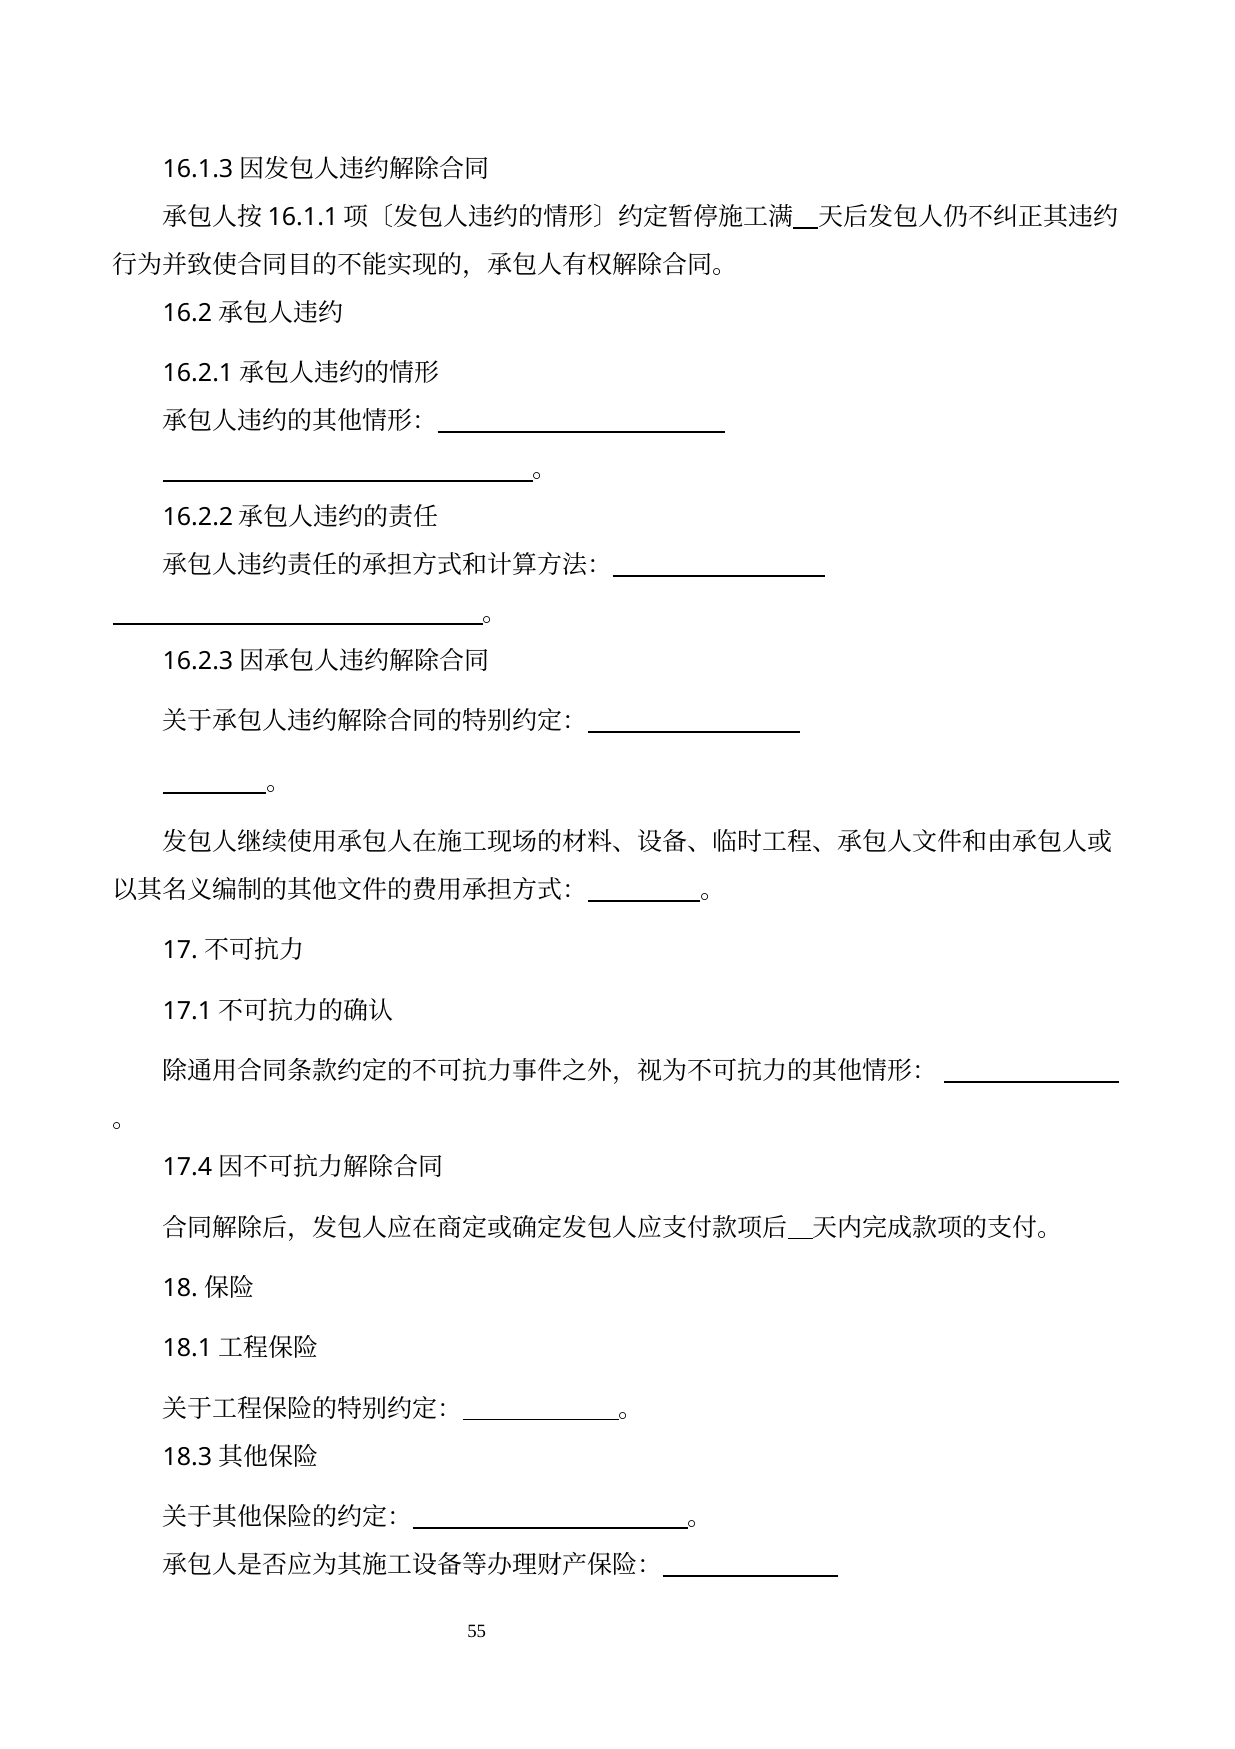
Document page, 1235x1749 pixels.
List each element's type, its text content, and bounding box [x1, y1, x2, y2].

text 承包人按16.1.1项〔发包人违约的情形〕约定暂停施工满 天后发包人仍不纠正其违约行为并致使合同目的不能实现的，承包人有权解除合同。 [112, 187, 1122, 283]
text 18. 保险 [112, 1258, 1122, 1306]
text 16.2.3 因承包人违约解除合同 [112, 631, 1122, 679]
text 。 [112, 752, 1122, 800]
text 关于承包人违约解除合同的特别约定： [112, 691, 1122, 739]
text 16.1.3 因发包人违约解除合同 [112, 139, 1122, 187]
text 。 [112, 583, 1122, 631]
text 18.3 其他保险 [112, 1427, 1122, 1475]
text 18.1 工程保险 [112, 1318, 1122, 1366]
text 16.2 承包人违约 [112, 283, 1122, 331]
text 16.2.1 承包人违约的情形 [112, 343, 1122, 391]
text 17. 不可抗力 [112, 921, 1122, 968]
text 合同解除后，发包人应在商定或确定发包人应支付款项后 天内完成款项的支付。 [112, 1198, 1122, 1246]
text 17.4 因不可抗力解除合同 [112, 1137, 1122, 1185]
text 17.1 不可抗力的确认 [112, 981, 1122, 1029]
text 发包人继续使用承包人在施工现场的材料、设备、临时工程、承包人文件和由承包人或以其名义编制的其他文件的费用承担方式： 。 [112, 812, 1122, 908]
text 关于工程保险的特别约定： 。 [112, 1379, 1122, 1427]
text 除通用合同条款约定的不可抗力事件之外，视为不可抗力的其他情形： 。 [112, 1041, 1122, 1137]
text 16.2.2承包人违约的责任 [112, 487, 1122, 535]
text 承包人违约责任的承担方式和计算方法： [112, 535, 1122, 583]
text 关于其他保险的约定： 。 [112, 1487, 1122, 1535]
text 。 [112, 439, 1122, 487]
text 承包人违约的其他情形： [112, 391, 1122, 439]
text 承包人是否应为其施工设备等办理财产保险： [112, 1535, 1122, 1583]
